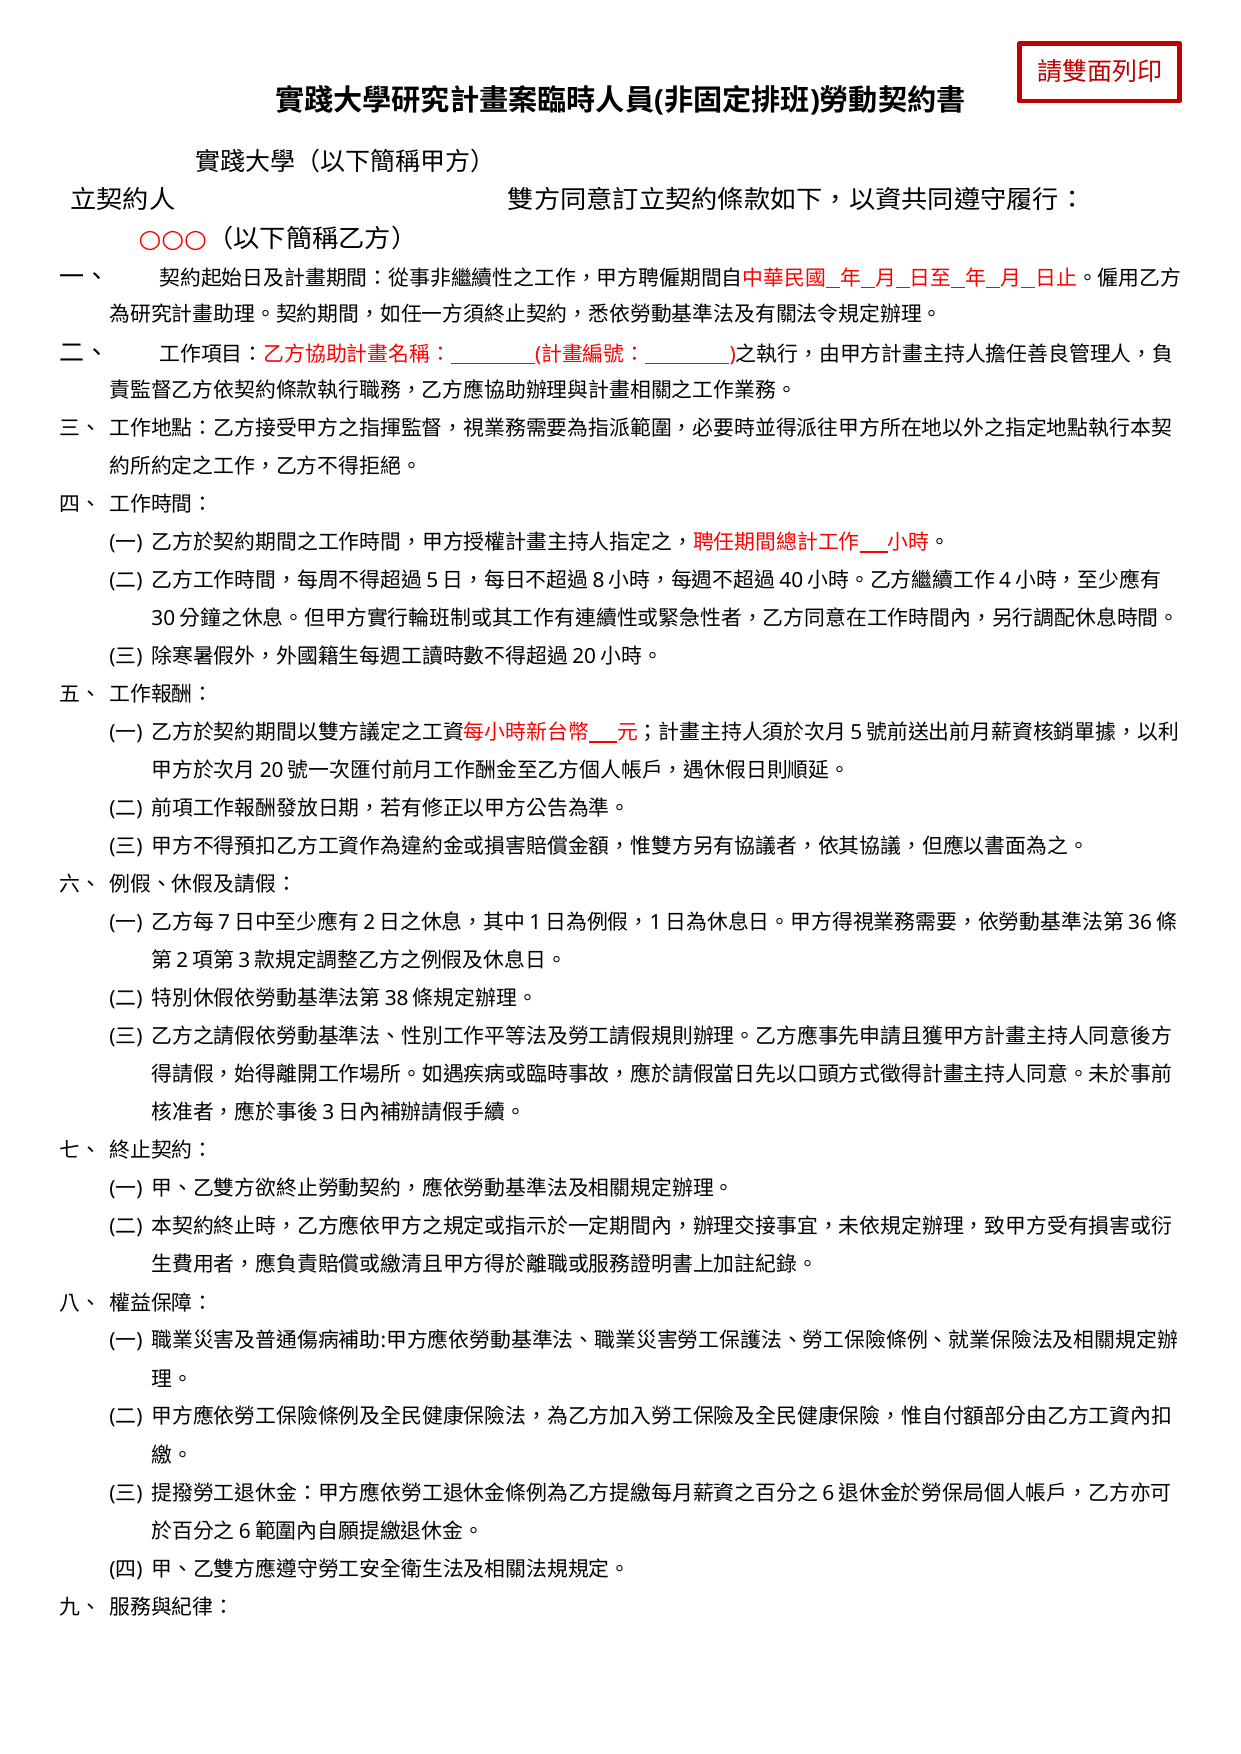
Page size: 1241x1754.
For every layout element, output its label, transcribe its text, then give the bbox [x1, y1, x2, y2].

list 乙方於契約期間以雙方議定之工資每小時新台幣 元；計畫主持人須於次月5號前送出前月薪資核銷單據，以利甲方於次月20號一次匯付前月工作酬金至乙方個人帳戶，遇休假日則順延。 [109, 712, 1181, 788]
list 提撥勞工退休金：甲方應依勞工退休金條例為乙方提繳每月薪資之百分之6退休金於勞保局個人帳戶，乙方亦可於百分之6範圍內自願提繳退休金。 [109, 1472, 1181, 1548]
list 甲、乙雙方應遵守勞工安全衛生法及相關法規規定。 [109, 1548, 1181, 1586]
list 終止契約： [59, 1130, 1181, 1168]
text 立契約人 雙方同意訂立契約條款如下，以資共同遵守履行： [70, 179, 1169, 217]
text ○○○（以下簡稱乙方） [70, 217, 1169, 255]
list 工作地點：乙方接受甲方之指揮監督，視業務需要為指派範圍，必要時並得派往甲方所在地以外之指定地點執行本契約所約定之工作，乙方不得拒絕。 [59, 407, 1181, 483]
list 除寒暑假外，外國籍生每週工讀時數不得超過20小時。 [109, 636, 1181, 673]
list 甲、乙雙方欲終止勞動契約，應依勞動基準法及相關規定辦理。 [109, 1168, 1181, 1206]
text 實踐大學研究計畫案臨時人員(非固定排班)勞動契約書 [59, 59, 1181, 136]
list 甲方不得預扣乙方工資作為違約金或損害賠償金額，惟雙方另有協議者，依其協議，但應以書面為之。 [109, 826, 1181, 864]
list 權益保障： [59, 1282, 1181, 1320]
list 工作報酬： [59, 673, 1181, 712]
list 甲方應依勞工保險條例及全民健康保險法，為乙方加入勞工保險及全民健康保險，惟自付額部分由乙方工資內扣繳。 [109, 1396, 1181, 1472]
list 契約起始日及計畫期間：從事非繼續性之工作，甲方聘僱期間自中華民國 年 月 日至 年 月 日止。僱用乙方為研究計畫助理。契約期間，如任一方須終止契約，悉依勞動基準法及有關法令規定辦理。 [59, 255, 1181, 331]
list 乙方之請假依勞動基準法、性別工作平等法及勞工請假規則辦理。乙方應事先申請且獲甲方計畫主持人同意後方得請假，始得離開工作場所。如遇疾病或臨時事故，應於請假當日先以口頭方式徵得計畫主持人同意。未於事前核准者，應於事後3日內補辦請假手續。 [109, 1016, 1181, 1130]
list 職業災害及普通傷病補助:甲方應依勞動基準法、職業災害勞工保護法、勞工保險條例、就業保險法及相關規定辦理。 [109, 1320, 1181, 1396]
text 實踐大學（以下簡稱甲方） [195, 140, 1181, 178]
list 前項工作報酬發放日期，若有修正以甲方公告為準。 [109, 788, 1181, 826]
list 服務與紀律： [59, 1586, 1181, 1624]
list 乙方工作時間，每周不得超過5日，每日不超過8小時，每週不超過40小時。乙方繼續工作4小時，至少應有30分鐘之休息。但甲方實行輪班制或其工作有連續性或緊急性者，乙方同意在工作時間內，另行調配休息時間。 [109, 559, 1181, 636]
list 乙方於契約期間之工作時間，甲方授權計畫主持人指定之，聘任期間總計工作 小時。 [109, 521, 1181, 559]
list 工作項目：乙方協助計畫名稱： (計畫編號： )之執行，由甲方計畫主持人擔任善良管理人，負責監督乙方依契約條款執行職務，乙方應協助辦理與計畫相關之工作業務。 [59, 331, 1181, 407]
list 乙方每7日中至少應有2日之休息，其中1日為例假，1日為休息日。甲方得視業務需要，依勞動基準法第36條第2項第3款規定調整乙方之例假及休息日。 [109, 902, 1181, 978]
list 本契約終止時，乙方應依甲方之規定或指示於一定期間內，辦理交接事宜，未依規定辦理，致甲方受有損害或衍生費用者，應負責賠償或繳清且甲方得於離職或服務證明書上加註紀錄。 [109, 1206, 1181, 1282]
list 例假、休假及請假： [59, 864, 1181, 902]
list 工作時間： [59, 483, 1181, 521]
list 特別休假依勞動基準法第38條規定辦理。 [109, 978, 1181, 1016]
